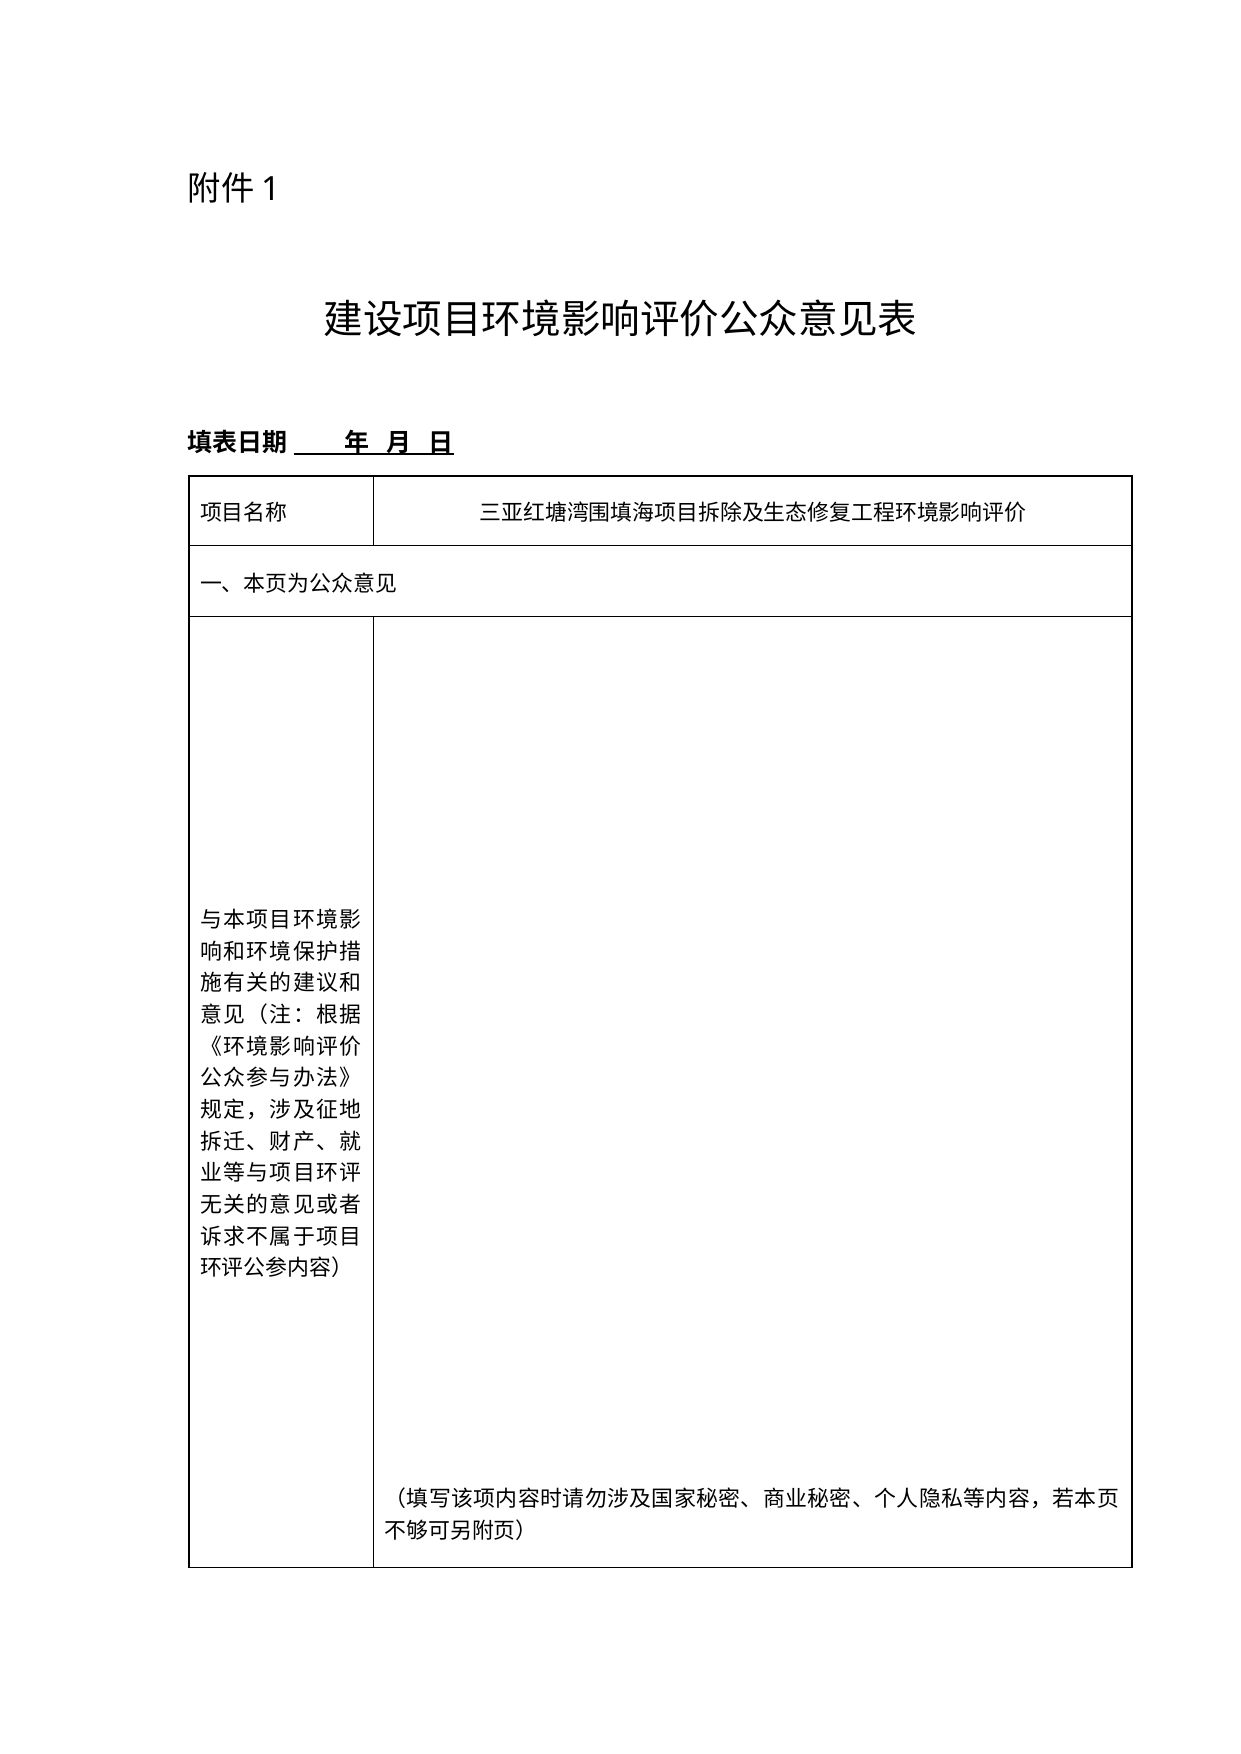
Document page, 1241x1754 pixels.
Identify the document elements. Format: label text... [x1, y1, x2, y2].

text 附件1 [187, 162, 1053, 210]
table_header 三亚红塘湾围填海项目拆除及生态修复工程环境影响评价 [374, 477, 1131, 545]
text 建设项目环境影响评价公众意见表 [187, 288, 1053, 345]
table_cell 与本项目环境影响和环境保护措施有关的建议和意见（注：根据《环境影响评价公众参与办法》规定，涉及征地拆迁、财产、就业等与项目环评无关的意见或者诉求不属于项目环评公参内容） [190, 617, 373, 1567]
table_cell 一、本页为公众意见 [190, 546, 1131, 616]
table_header 项目名称 [190, 477, 373, 545]
text 填表日期 年 月 日 [187, 422, 1053, 458]
table_cell （填写该项内容时请勿涉及国家秘密、商业秘密、个人隐私等内容，若本页不够可另附页） [374, 617, 1131, 1567]
